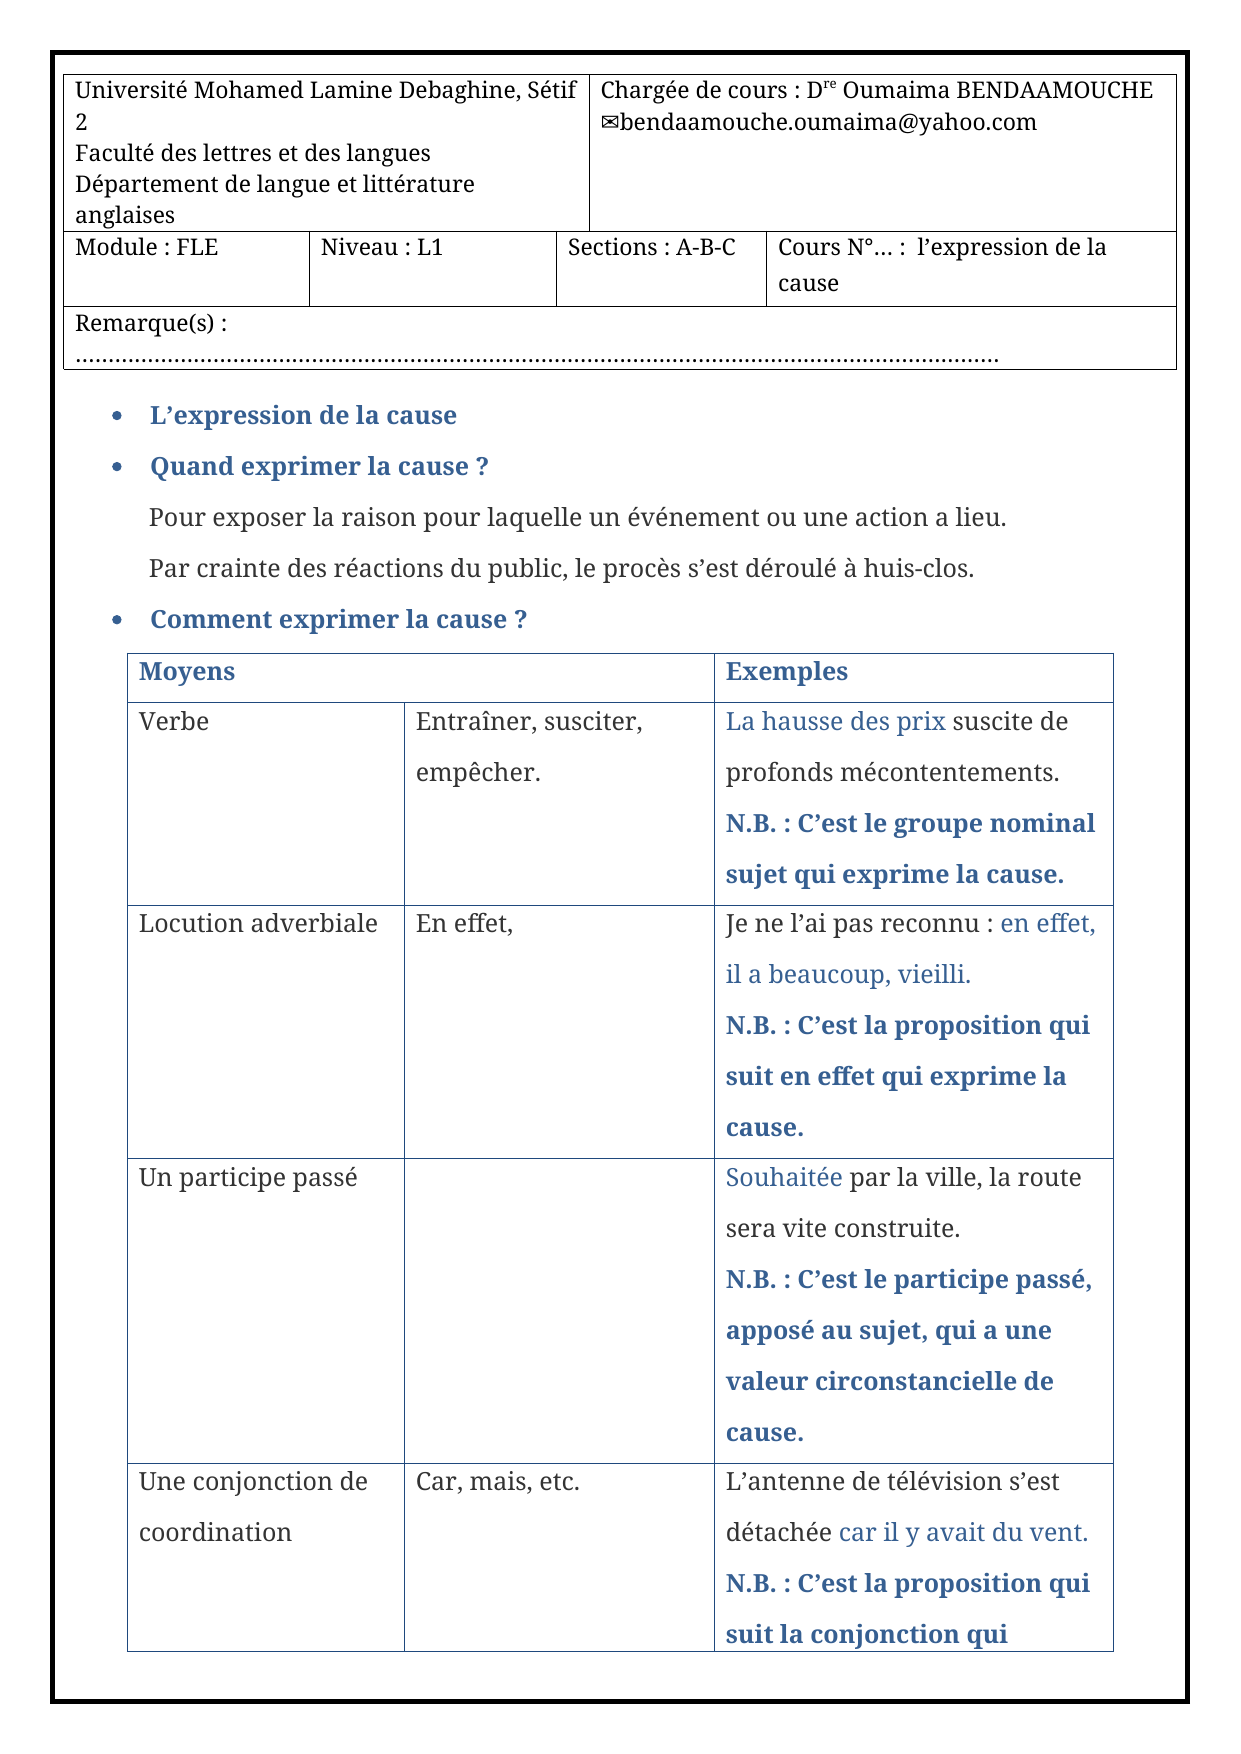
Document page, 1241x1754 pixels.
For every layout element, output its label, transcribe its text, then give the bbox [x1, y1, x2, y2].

table_cell [405, 1159, 714, 1463]
text Pour exposer la raison pour laquelle un événement ou une action a lieu. [75, 499, 1165, 534]
table_cell Verbe [128, 703, 404, 904]
table_cell En effet, [405, 906, 714, 1158]
table_cell Souhaitée par la ville, la route sera vite construite. N.B. : C’est le participe passé, apposé au sujet, qui a une valeur circonstancielle de cause. [715, 1159, 1113, 1463]
list Comment exprimer la cause ? [112, 602, 1165, 636]
table_cell Locution adverbiale [128, 906, 404, 1158]
table_cell Entraîner, susciter, empêcher. [405, 703, 714, 904]
table_cell La hausse des prix suscite de profonds mécontentements. N.B. : C’est le groupe nominal sujet qui exprime la cause. [715, 703, 1113, 904]
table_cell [715, 1464, 1113, 1651]
table_header Moyens [128, 654, 714, 702]
text Par crainte des réactions du public, le procès s’est déroulé à huis-clos. [75, 551, 1165, 585]
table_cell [128, 1464, 404, 1651]
table_cell Car, mais, etc. [405, 1464, 714, 1651]
table_cell Un participe passé [128, 1159, 404, 1463]
list Quand exprimer la cause ? [112, 448, 1165, 483]
table_header Exemples [715, 654, 1113, 702]
table_cell Je ne l’ai pas reconnu : en effet, il a beaucoup, vieilli. N.B. : C’est la proposition qui suit en effet qui exprime la cause. [715, 906, 1113, 1158]
list L’expression de la cause [112, 397, 1165, 432]
